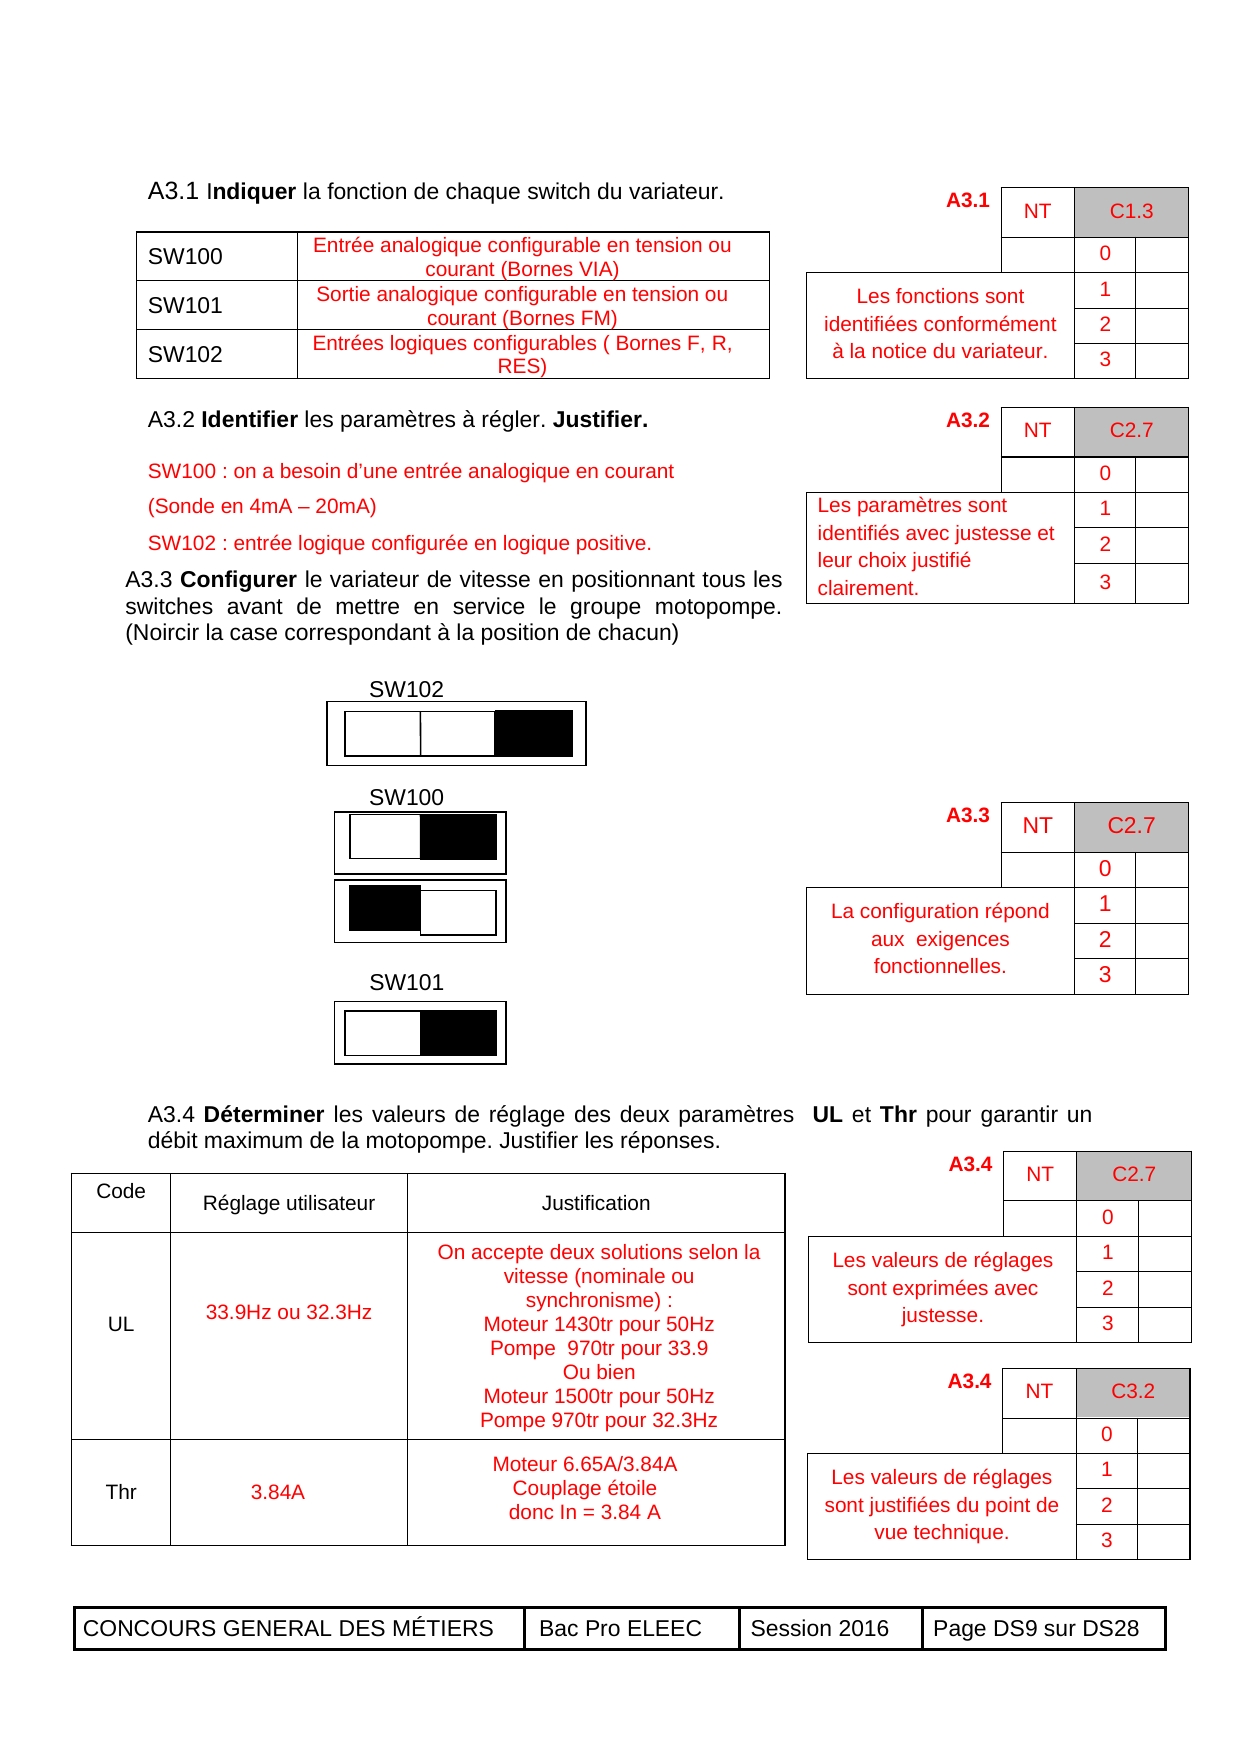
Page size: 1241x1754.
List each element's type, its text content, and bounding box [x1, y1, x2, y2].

table_header Réglage utilisateur [171, 1174, 407, 1232]
table_cell Moteur 6.65A/3.84A Couplage étoile donc In = 3.84 A [408, 1440, 784, 1545]
table_cell UL [72, 1233, 170, 1438]
table_cell SW101 [137, 281, 297, 329]
table_header SW100 [137, 233, 297, 280]
table_cell Thr [72, 1440, 170, 1545]
text (Sonde en 4mA – 20mA) [148, 494, 802, 518]
table_header Entrée analogique configurable en tension ou courant (Bornes VIA) [298, 233, 769, 280]
text A3.2 Identifier les paramètres à régler. Justifier. [148, 406, 802, 432]
table_cell Entrées logiques configurables ( Bornes F, R, RES) [298, 330, 769, 378]
table_cell 33.9Hz ou 32.3Hz [171, 1233, 407, 1438]
table_header Code [72, 1174, 170, 1232]
text A3.1 Indiquer la fonction de chaque switch du variateur. [148, 176, 1093, 205]
text SW100 [148, 784, 1093, 810]
text A3.4 Déterminer les valeurs de réglage des deux paramètres UL et Thr pour garantir un débit maximum de la motopompe. Justifier les réponses. [148, 1101, 1093, 1154]
table_cell 3.84A [171, 1440, 407, 1545]
table_header Justification [408, 1174, 784, 1232]
text SW100 : on a besoin d’une entrée analogique en courant [148, 458, 802, 482]
table_cell On accepte deux solutions selon la vitesse (nominale ou synchronisme) : Moteur 1430tr pour 50Hz Pompe 970tr pour 33.9 Ou bien Moteur 1500tr pour 50Hz Pompe 970tr pour 32.3Hz [408, 1233, 784, 1438]
text SW101 [369, 969, 802, 996]
table_cell SW102 [137, 330, 297, 378]
text A3.3 Configurer le variateur de vitesse en positionnant tous les switches avant de mettre en service le groupe motopompe. (Noircir la case correspondant à la position de chacun) [125, 566, 783, 645]
list SW102 [223, 676, 1093, 702]
text SW102 : entrée logique configurée en logique positive. [148, 530, 802, 554]
table_cell Sortie analogique configurable en tension ou courant (Bornes FM) [298, 281, 769, 329]
